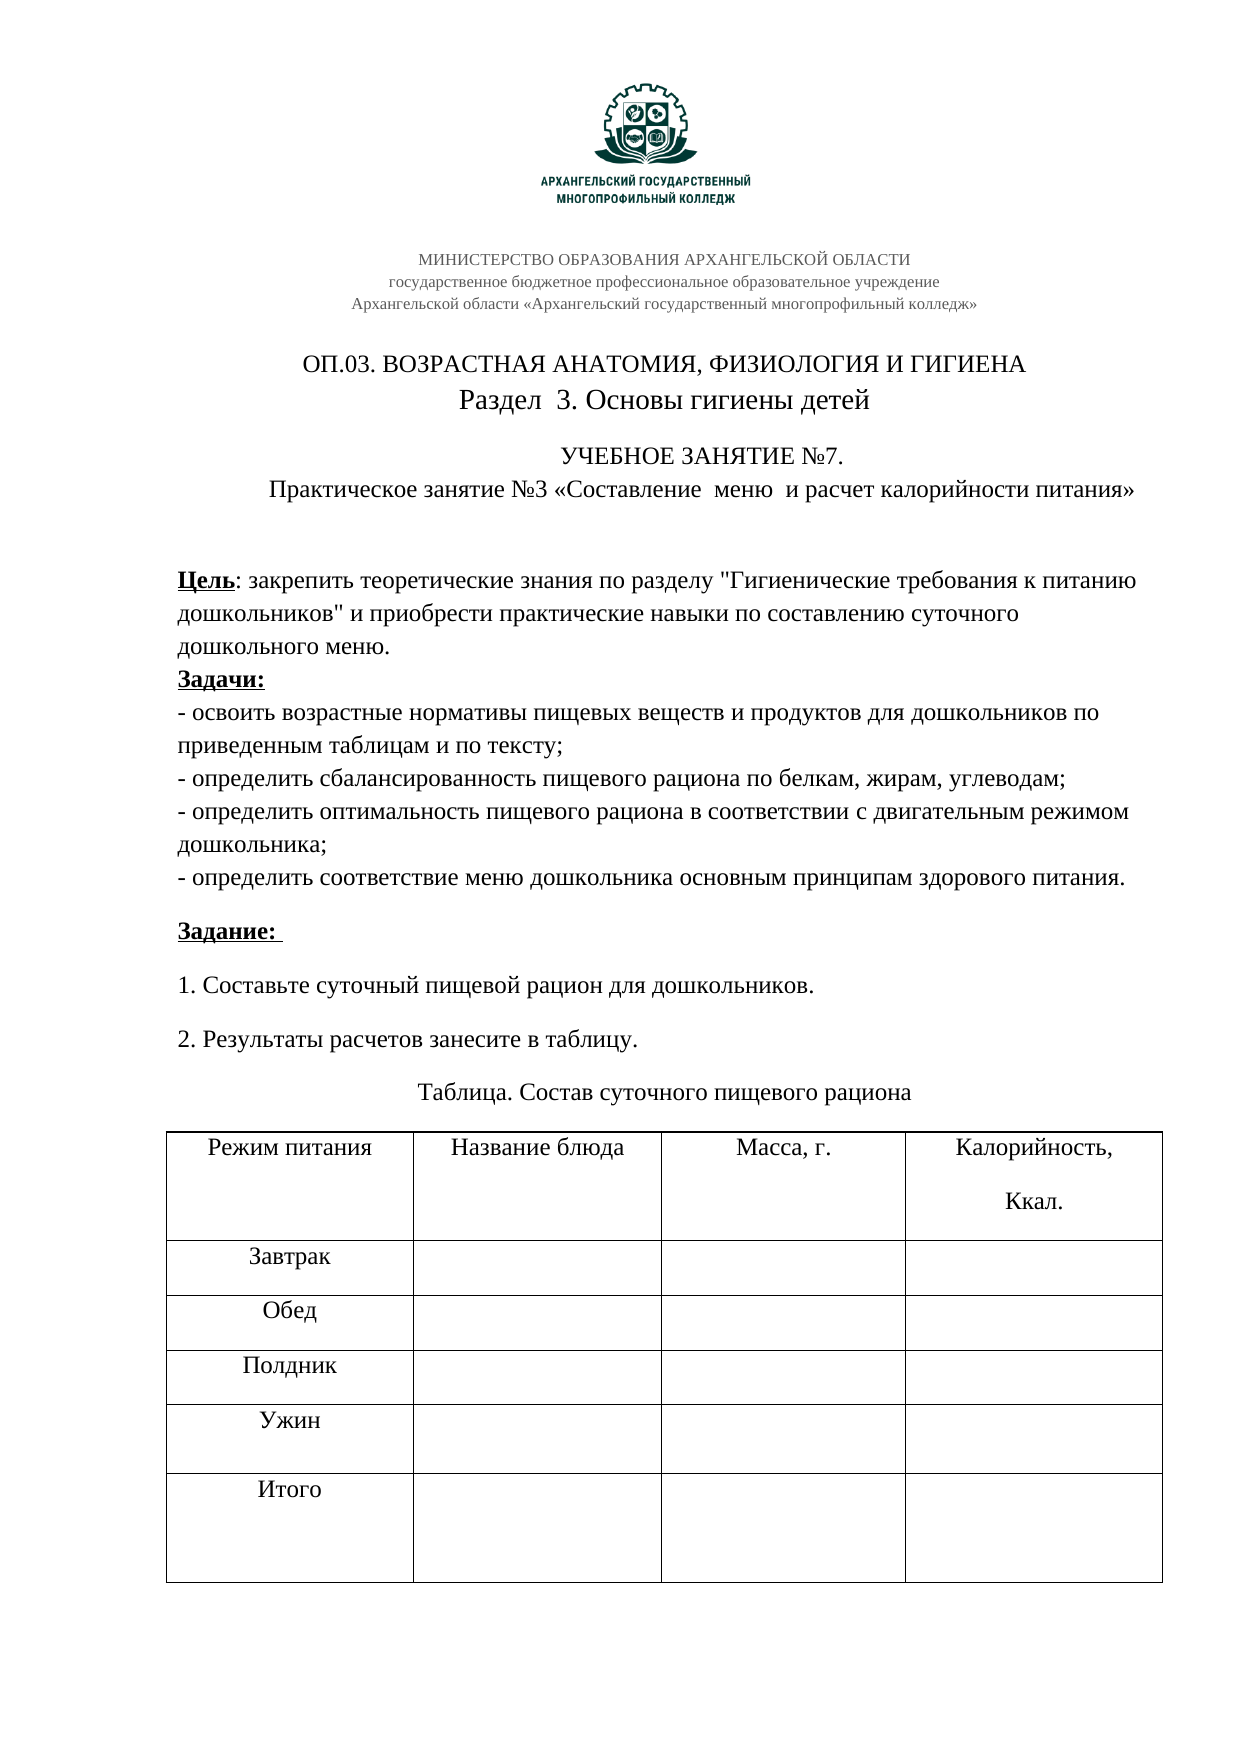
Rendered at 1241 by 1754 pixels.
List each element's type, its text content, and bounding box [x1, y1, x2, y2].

table_cell [906, 1405, 1162, 1473]
table_cell Ужин [167, 1405, 413, 1473]
text Раздел 3. Основы гигиены детей [177, 382, 1152, 416]
table_header Масса, г. [662, 1133, 905, 1240]
picture [513, 54, 778, 231]
text Таблица. Состав суточного пищевого рациона [177, 1077, 1152, 1106]
table_header Калорийность, Ккал. [906, 1133, 1162, 1240]
list Практическое занятие №3 «Составление меню и расчет калорийности питания» [252, 474, 1152, 503]
list УЧЕБНОЕ ЗАНЯТИЕ №7. [252, 441, 1152, 470]
text 2. Результаты расчетов занесите в таблицу. [177, 1024, 1152, 1052]
table_cell Обед [167, 1296, 413, 1349]
table_cell [906, 1296, 1162, 1349]
table_cell Завтрак [167, 1241, 413, 1294]
table_cell [414, 1241, 661, 1294]
table_cell [414, 1351, 661, 1404]
table_cell [414, 1405, 661, 1473]
table_cell [906, 1351, 1162, 1404]
table_cell [906, 1241, 1162, 1294]
table_cell [662, 1405, 905, 1473]
table_cell [662, 1241, 905, 1294]
text 1. Составьте суточный пищевой рацион для дошкольников. [177, 970, 1152, 998]
table_header Режим питания [167, 1133, 413, 1240]
table_cell Полдник [167, 1351, 413, 1404]
text Задание: [177, 916, 1152, 945]
table_cell [662, 1351, 905, 1404]
table_cell [414, 1474, 661, 1582]
text Цель: закрепить теоретические знания по разделу "Гигиенические требования к питанию дошкольников" и приобрести практические навыки по составлению суточного дошкольного меню. Задачи: - освоить возрастные нормативы пищевых веществ и продуктов для дошкольников по приведенным таблицам и по тексту; - определить сбалансированность пищевого рациона по белкам, жирам, углеводам; - определить оптимальность пищевого рациона в соответствии с двигательным режимом дошкольника; - определить соответствие меню дошкольника основным принципам здорового питания. [177, 565, 1152, 891]
text МИНИСТЕРСТВО ОБРАЗОВАНИЯ АРХАНГЕЛЬСКОЙ ОБЛАСТИ [177, 250, 1152, 269]
table_header Название блюда [414, 1133, 661, 1240]
table_cell [414, 1296, 661, 1349]
text ОП.03. ВОЗРАСТНАЯ АНАТОМИЯ, ФИЗИОЛОГИЯ И ГИГИЕНА [177, 349, 1152, 378]
text Архангельской области «Архангельский государственный многопрофильный колледж» [177, 294, 1152, 313]
text государственное бюджетное профессиональное образовательное учреждение [177, 272, 1152, 291]
table_cell [906, 1474, 1162, 1582]
table_cell [662, 1296, 905, 1349]
table_cell Итого [167, 1474, 413, 1582]
table_cell [662, 1474, 905, 1582]
